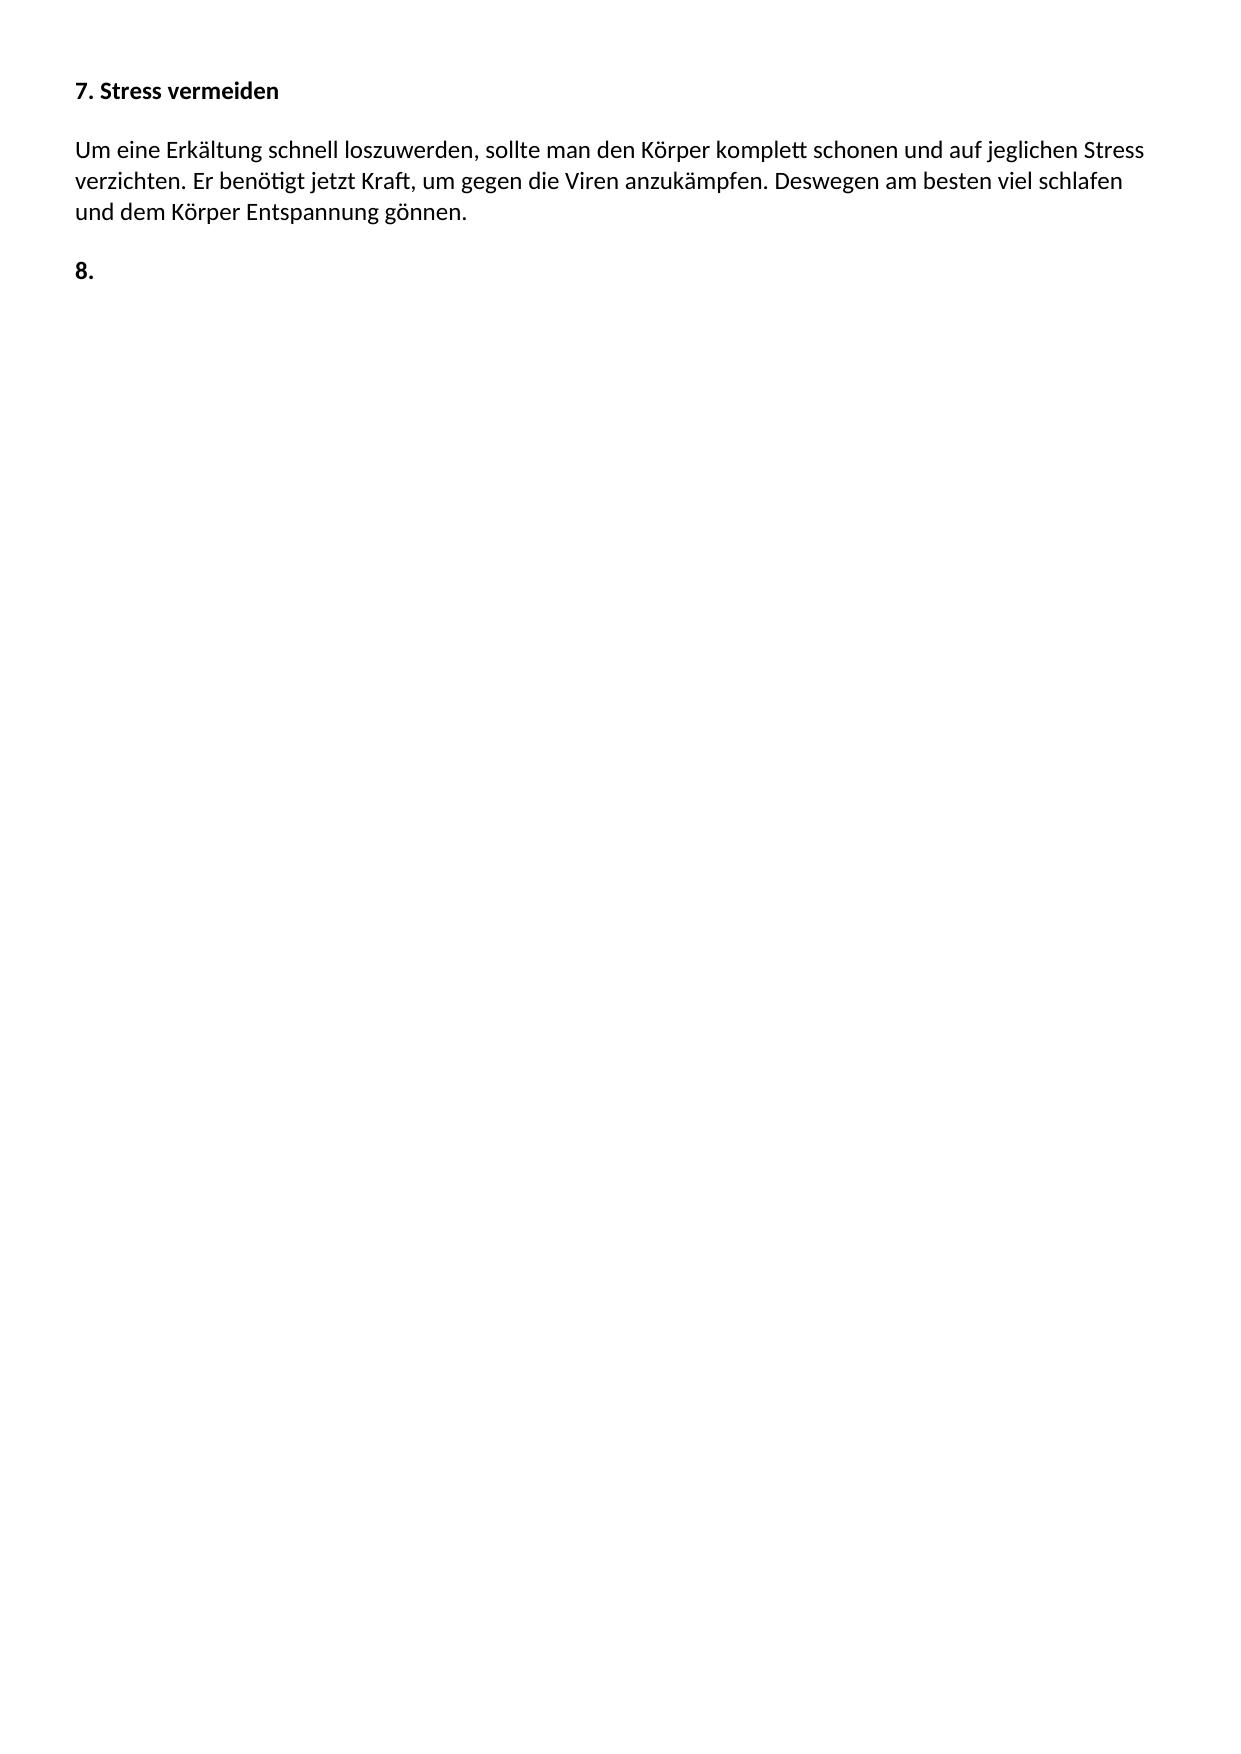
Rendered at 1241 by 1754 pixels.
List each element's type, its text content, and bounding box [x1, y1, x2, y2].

text Um eine Erkältung schnell loszuwerden, sollte man den Körper komplett schonen und auf jeglichen Stress verzichten. Er benötigt jetzt Kraft, um gegen die Viren anzukämpfen. Deswegen am besten viel schlafen und dem Körper Entspannung gönnen. [75, 135, 1165, 226]
text 7. Stress vermeiden [75, 75, 1165, 106]
text 8. [75, 255, 1165, 286]
